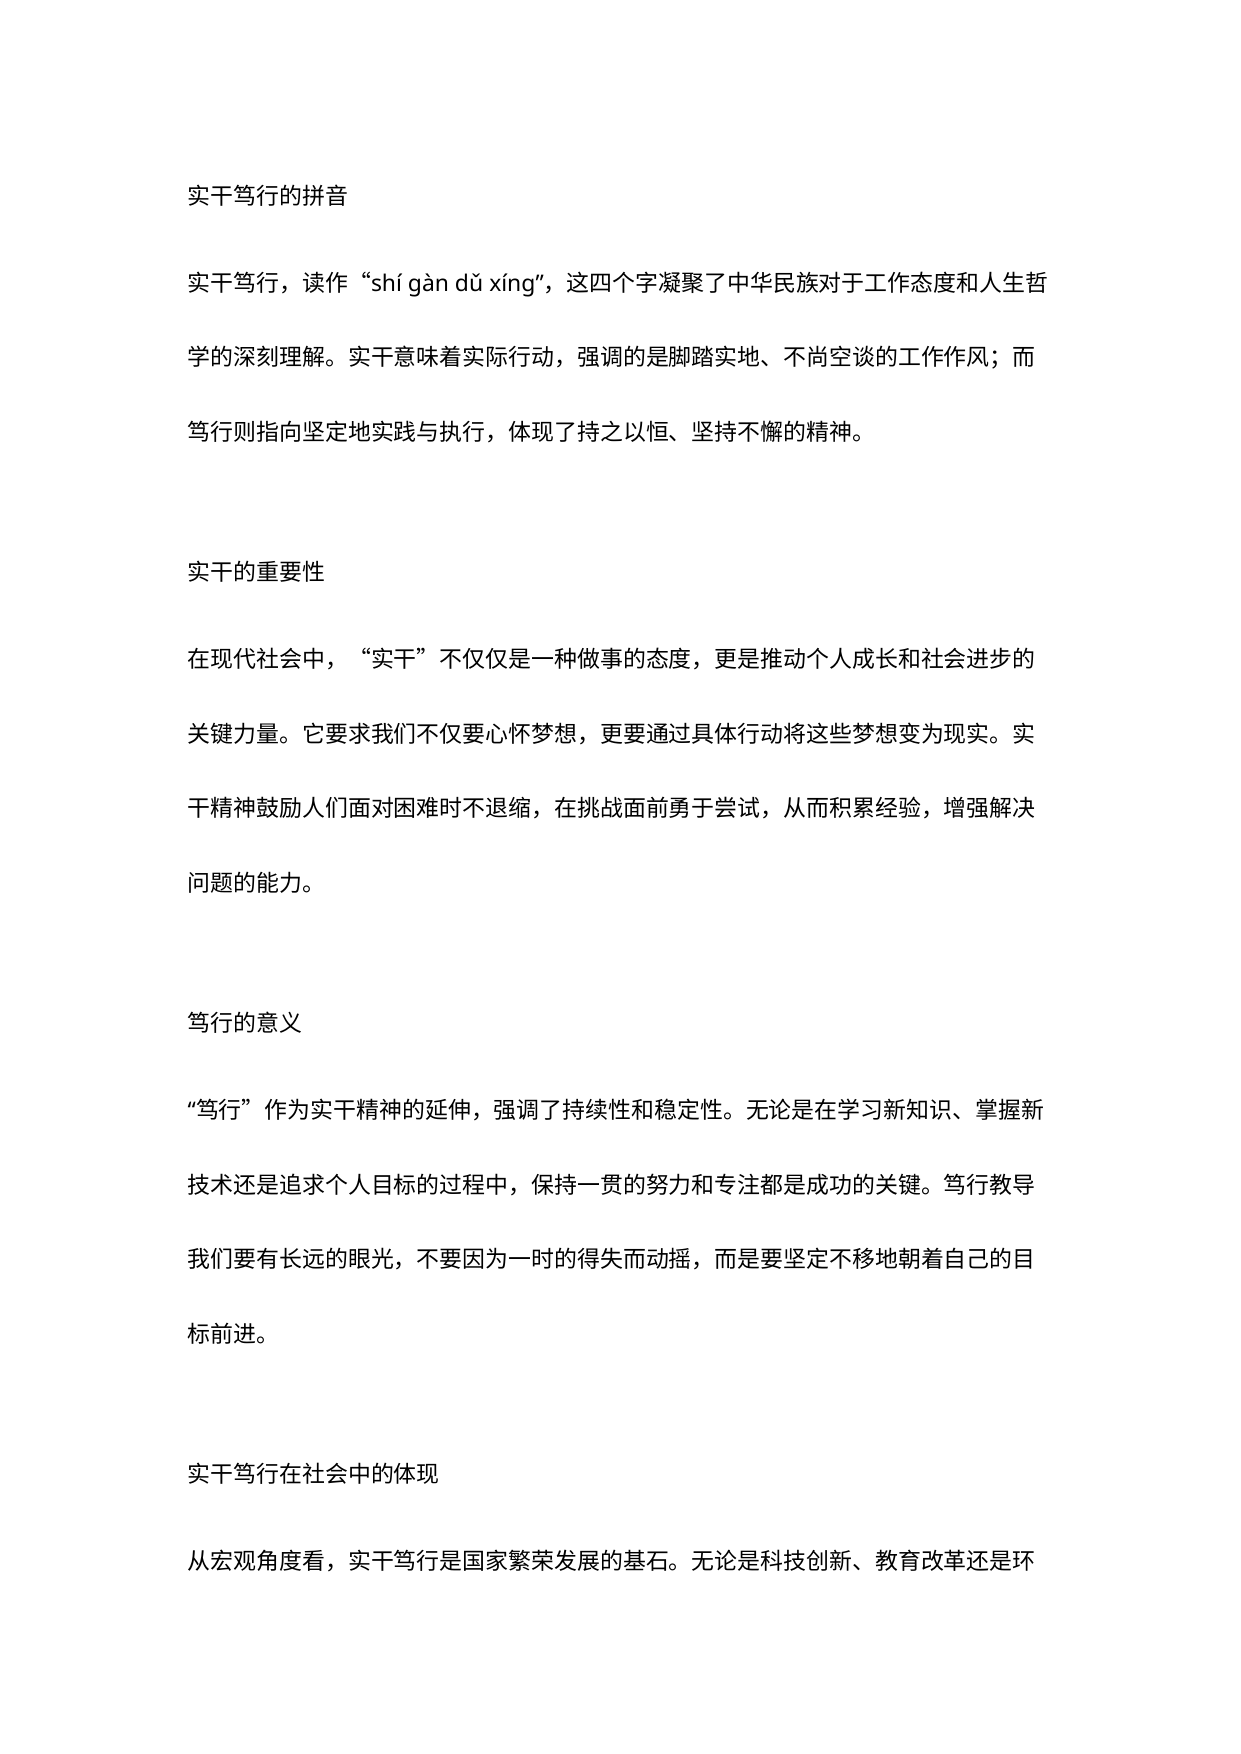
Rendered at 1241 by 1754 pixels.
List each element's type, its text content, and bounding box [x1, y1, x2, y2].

text 在现代社会中，“实干”不仅仅是一种做事的态度，更是推动个人成长和社会进步的关键力量。它要求我们不仅要心怀梦想，更要通过具体行动将这些梦想变为现实。实干精神鼓励人们面对困难时不退缩，在挑战面前勇于尝试，从而积累经验，增强解决问题的能力。 [187, 625, 1053, 914]
text 实干笃行的拼音 [187, 162, 1053, 227]
text 实干笃行在社会中的体现 [187, 1440, 1053, 1505]
text “笃行”作为实干精神的延伸，强调了持续性和稳定性。无论是在学习新知识、掌握新技术还是追求个人目标的过程中，保持一贯的努力和专注都是成功的关键。笃行教导我们要有长远的眼光，不要因为一时的得失而动摇，而是要坚定不移地朝着自己的目标前进。 [187, 1076, 1053, 1365]
text 实干笃行，读作“shí gàn dǔ xíng”，这四个字凝聚了中华民族对于工作态度和人生哲学的深刻理解。实干意味着实际行动，强调的是脚踏实地、不尚空谈的工作作风；而笃行则指向坚定地实践与执行，体现了持之以恒、坚持不懈的精神。 [187, 248, 1053, 463]
text 笃行的意义 [187, 989, 1053, 1054]
text 实干的重要性 [187, 538, 1053, 603]
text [187, 1527, 1053, 1592]
